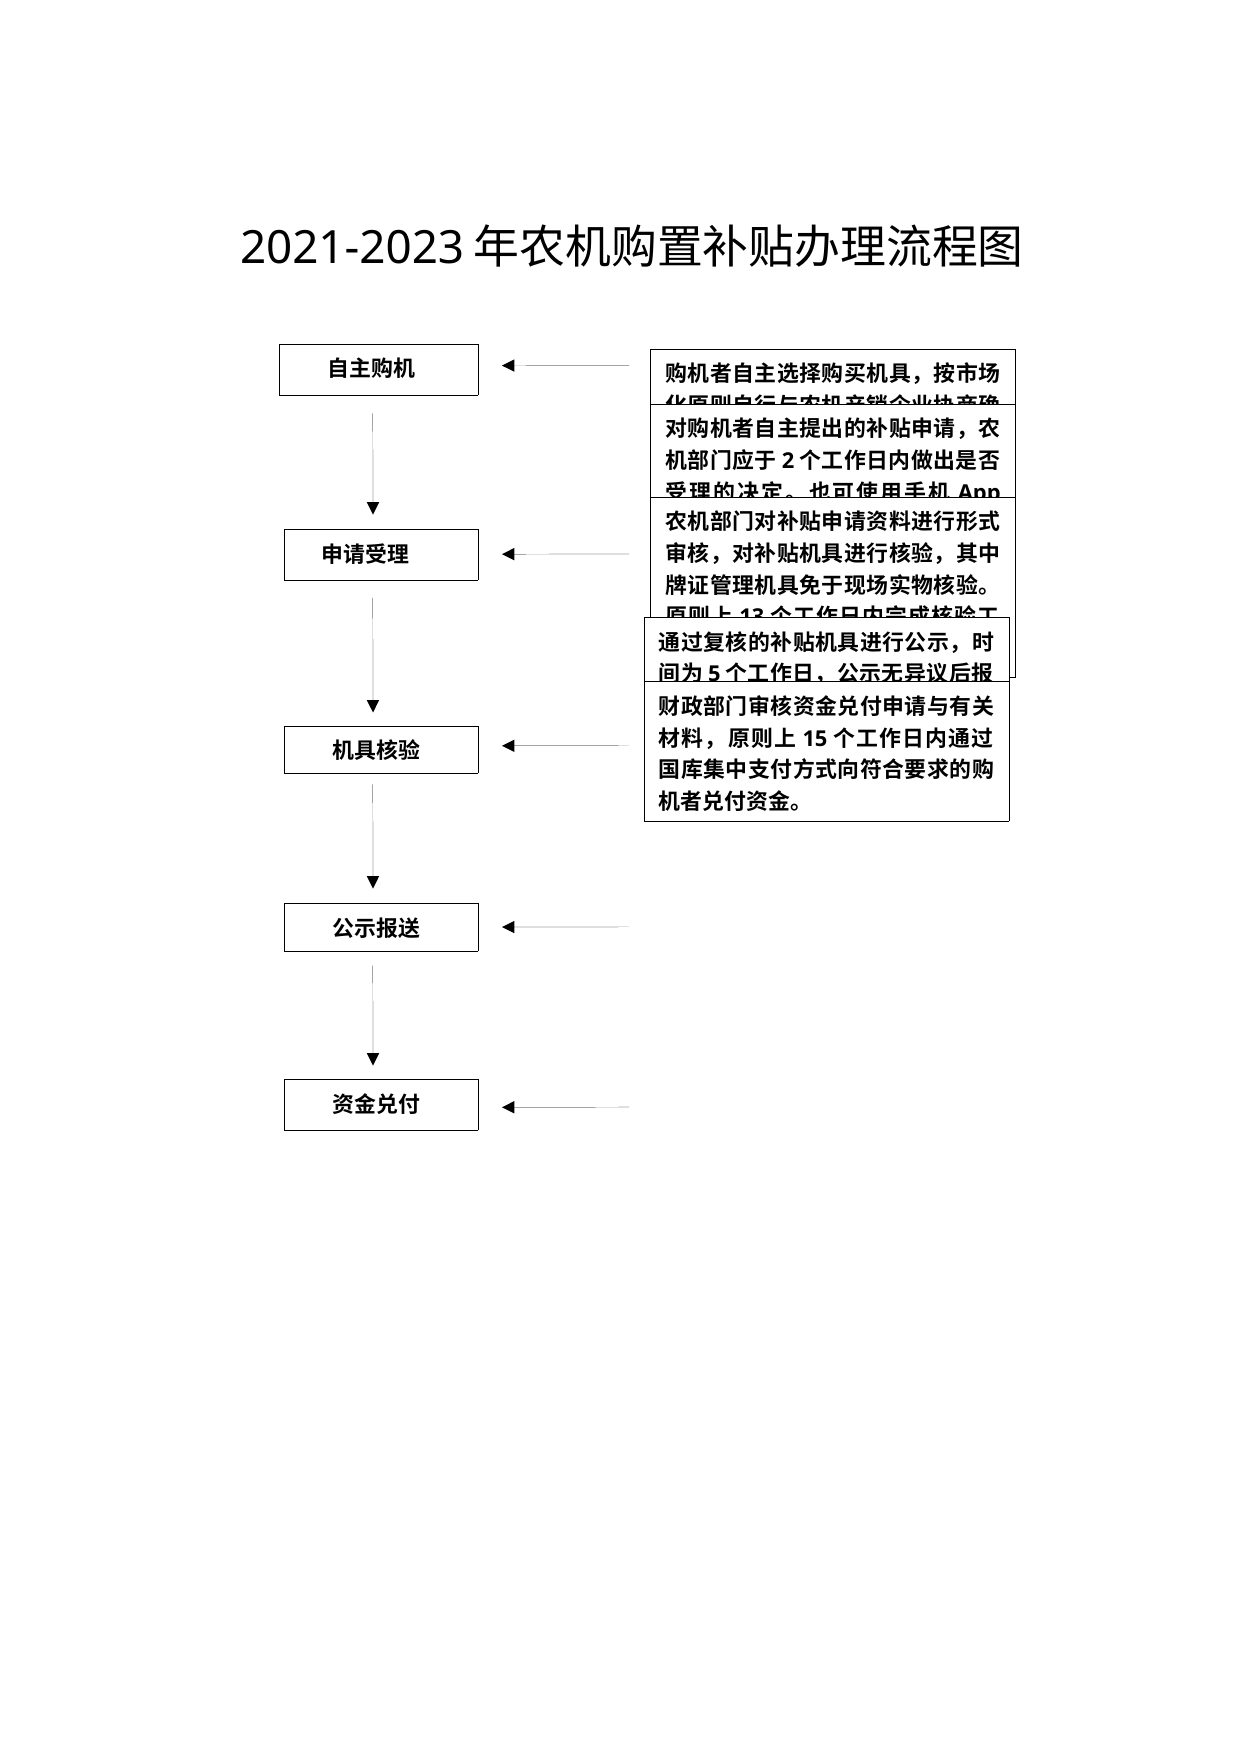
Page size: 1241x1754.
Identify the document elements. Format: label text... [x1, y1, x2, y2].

text 2021-2023年农机购置补贴办理流程图 [187, 194, 1053, 292]
